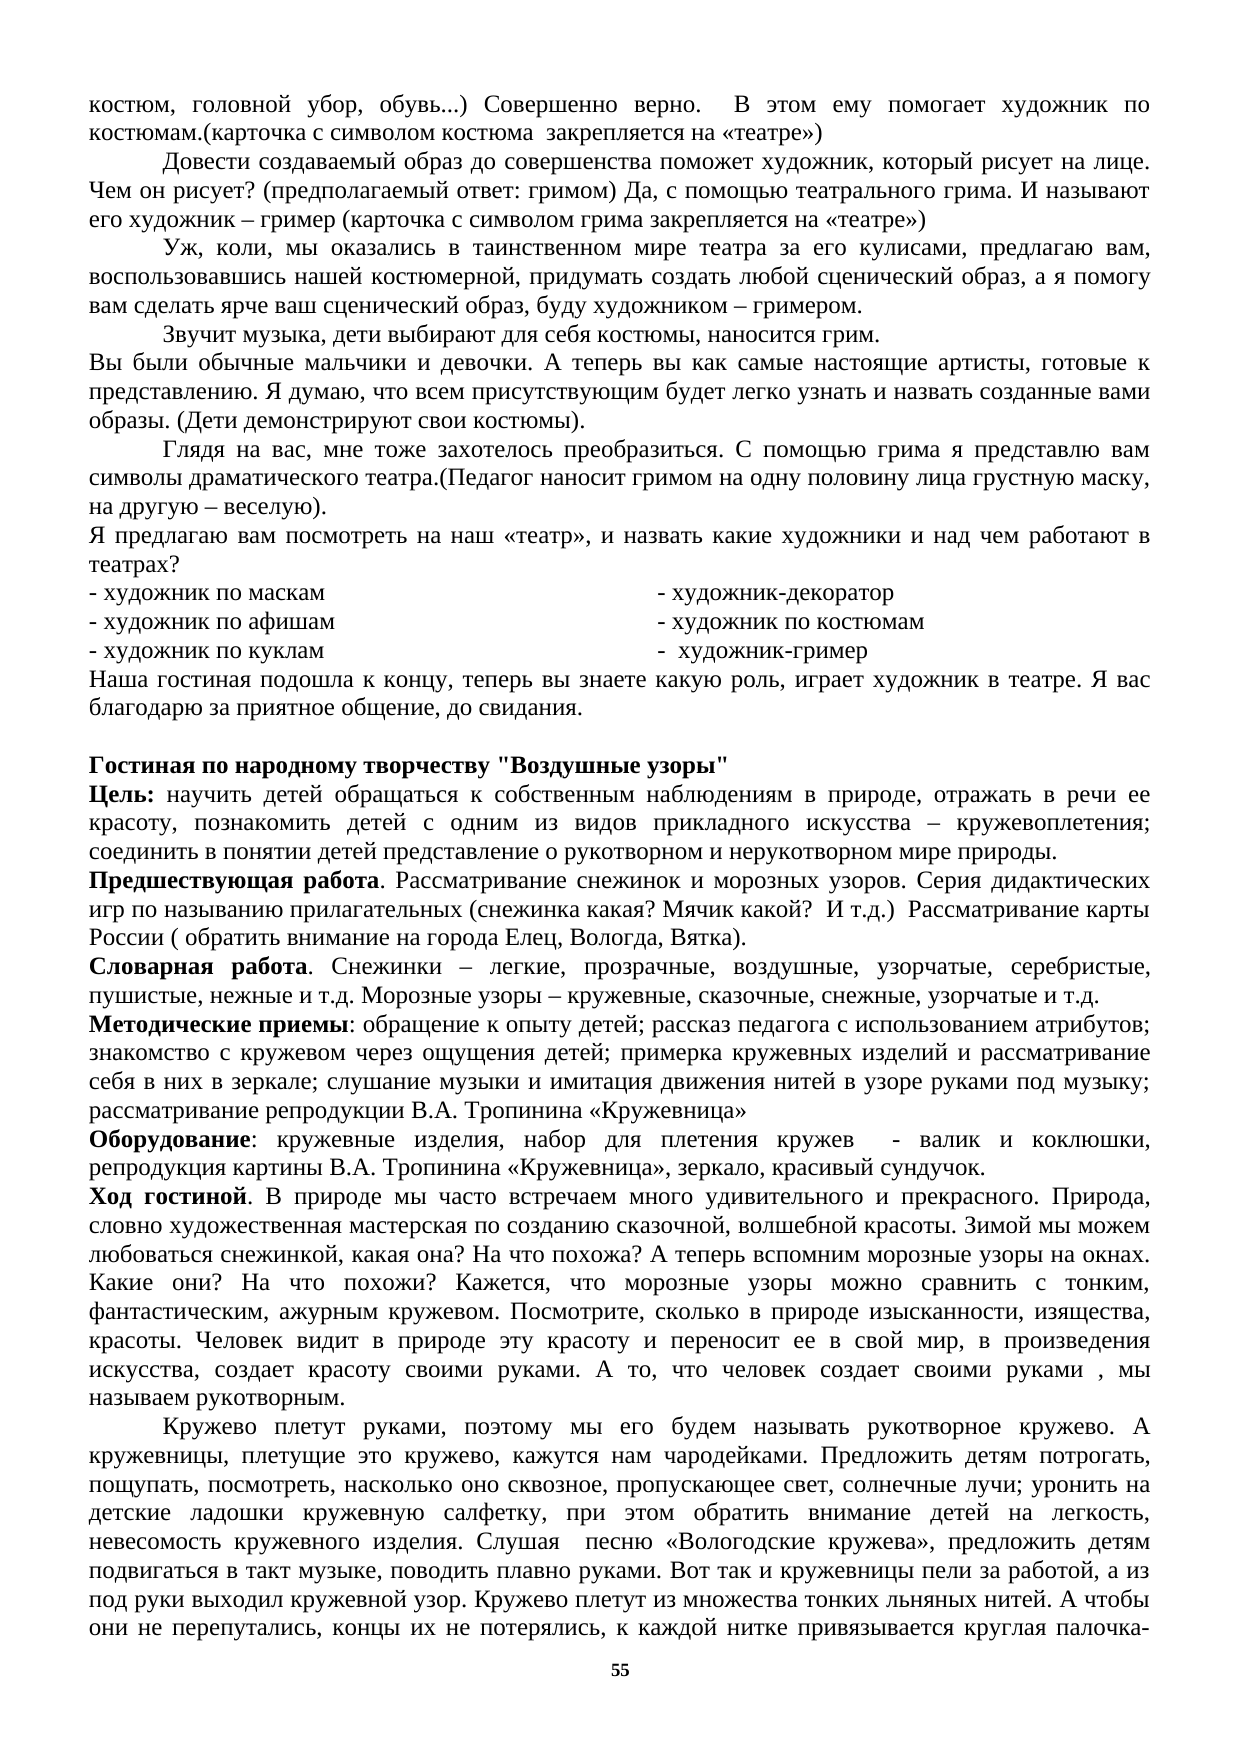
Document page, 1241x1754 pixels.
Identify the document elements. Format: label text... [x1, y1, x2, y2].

text Гостиная по народному творчеству "Воздушные узоры" [89, 750, 1152, 779]
text - художник-гример [657, 635, 1152, 664]
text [89, 1411, 1152, 1641]
text Уж, коли, мы оказались в таинственном мире театра за его кулисами, предлагаю вам, воспользовавшись нашей костюмерной, придумать создать любой сценический образ, а я помогу вам сделать ярче ваш сценический образ, буду художником – гримером. [89, 232, 1152, 319]
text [89, 89, 1152, 146]
text Цель: научить детей обращаться к собственным наблюдениям в природе, отражать в речи ее красоту, познакомить детей с одним из видов прикладного искусства – кружевоплетения; соединить в понятии детей представление о рукотворном и нерукотворном мире природы. [89, 779, 1152, 865]
text Глядя на вас, мне тоже захотелось преобразиться. С помощью грима я представлю вам символы драматического театра.(Педагог наносит гримом на одну половину лица грустную маску, на другую – веселую). [89, 434, 1152, 520]
text - художник по костюмам [657, 606, 1152, 635]
text Словарная работа. Снежинки – легкие, прозрачные, воздушные, узорчатые, серебристые, пушистые, нежные и т.д. Морозные узоры – кружевные, сказочные, снежные, узорчатые и т.д. [89, 951, 1152, 1009]
text - художник по афишам [89, 606, 583, 635]
text Ход гостиной. В природе мы часто встречаем много удивительного и прекрасного. Природа, словно художественная мастерская по созданию сказочной, волшебной красоты. Зимой мы можем любоваться снежинкой, какая она? На что похожа? А теперь вспомним морозные узоры на окнах. Какие они? На что похожи? Кажется, что морозные узоры можно сравнить с тонким, фантастическим, ажурным кружевом. Посмотрите, сколько в природе изысканности, изящества, красоты. Человек видит в природе эту красоту и переносит ее в свой мир, в произведения искусства, создает красоту своими руками. А то, что человек создает своими руками , мы называем рукотворным. [89, 1181, 1152, 1411]
text Предшествующая работа. Рассматривание снежинок и морозных узоров. Серия дидактических игр по называнию прилагательных (снежинка какая? Мячик какой? И т.д.) Рассматривание карты России ( обратить внимание на города Елец, Вологда, Вятка). [89, 865, 1152, 951]
text Я предлагаю вам посмотреть на наш «театр», и назвать какие художники и над чем работают в театрах? [89, 520, 1152, 577]
text Оборудование: кружевные изделия, набор для плетения кружев - валик и коклюшки, репродукция картины В.А. Тропинина «Кружевница», зеркало, красивый сундучок. [89, 1124, 1152, 1181]
text - художник по куклам [89, 635, 583, 664]
text Вы были обычные мальчики и девочки. А теперь вы как самые настоящие артисты, готовые к представлению. Я думаю, что всем присутствующим будет легко узнать и назвать созданные вами образы. (Дети демонстрируют свои костюмы). [89, 347, 1152, 434]
text - художник-декоратор [657, 577, 1152, 606]
text - художник по маскам [89, 577, 583, 606]
text Звучит музыка, дети выбирают для себя костюмы, наносится грим. [89, 319, 1152, 347]
text Методические приемы: обращение к опыту детей; рассказ педагога с использованием атрибутов; знакомство с кружевом через ощущения детей; примерка кружевных изделий и рассматривание себя в них в зеркале; слушание музыки и имитация движения нитей в узоре руками под музыку; рассматривание репродукции В.А. Тропинина «Кружевница» [89, 1009, 1152, 1124]
text Довести создаваемый образ до совершенства поможет художник, который рисует на лице. Чем он рисует? (предполагаемый ответ: гримом) Да, с помощью театрального грима. И называют его художник – гример (карточка с символом грима закрепляется на «театре») [89, 146, 1152, 232]
text Наша гостиная подошла к концу, теперь вы знаете какую роль, играет художник в театре. Я вас благодарю за приятное общение, до свидания. [89, 664, 1152, 721]
